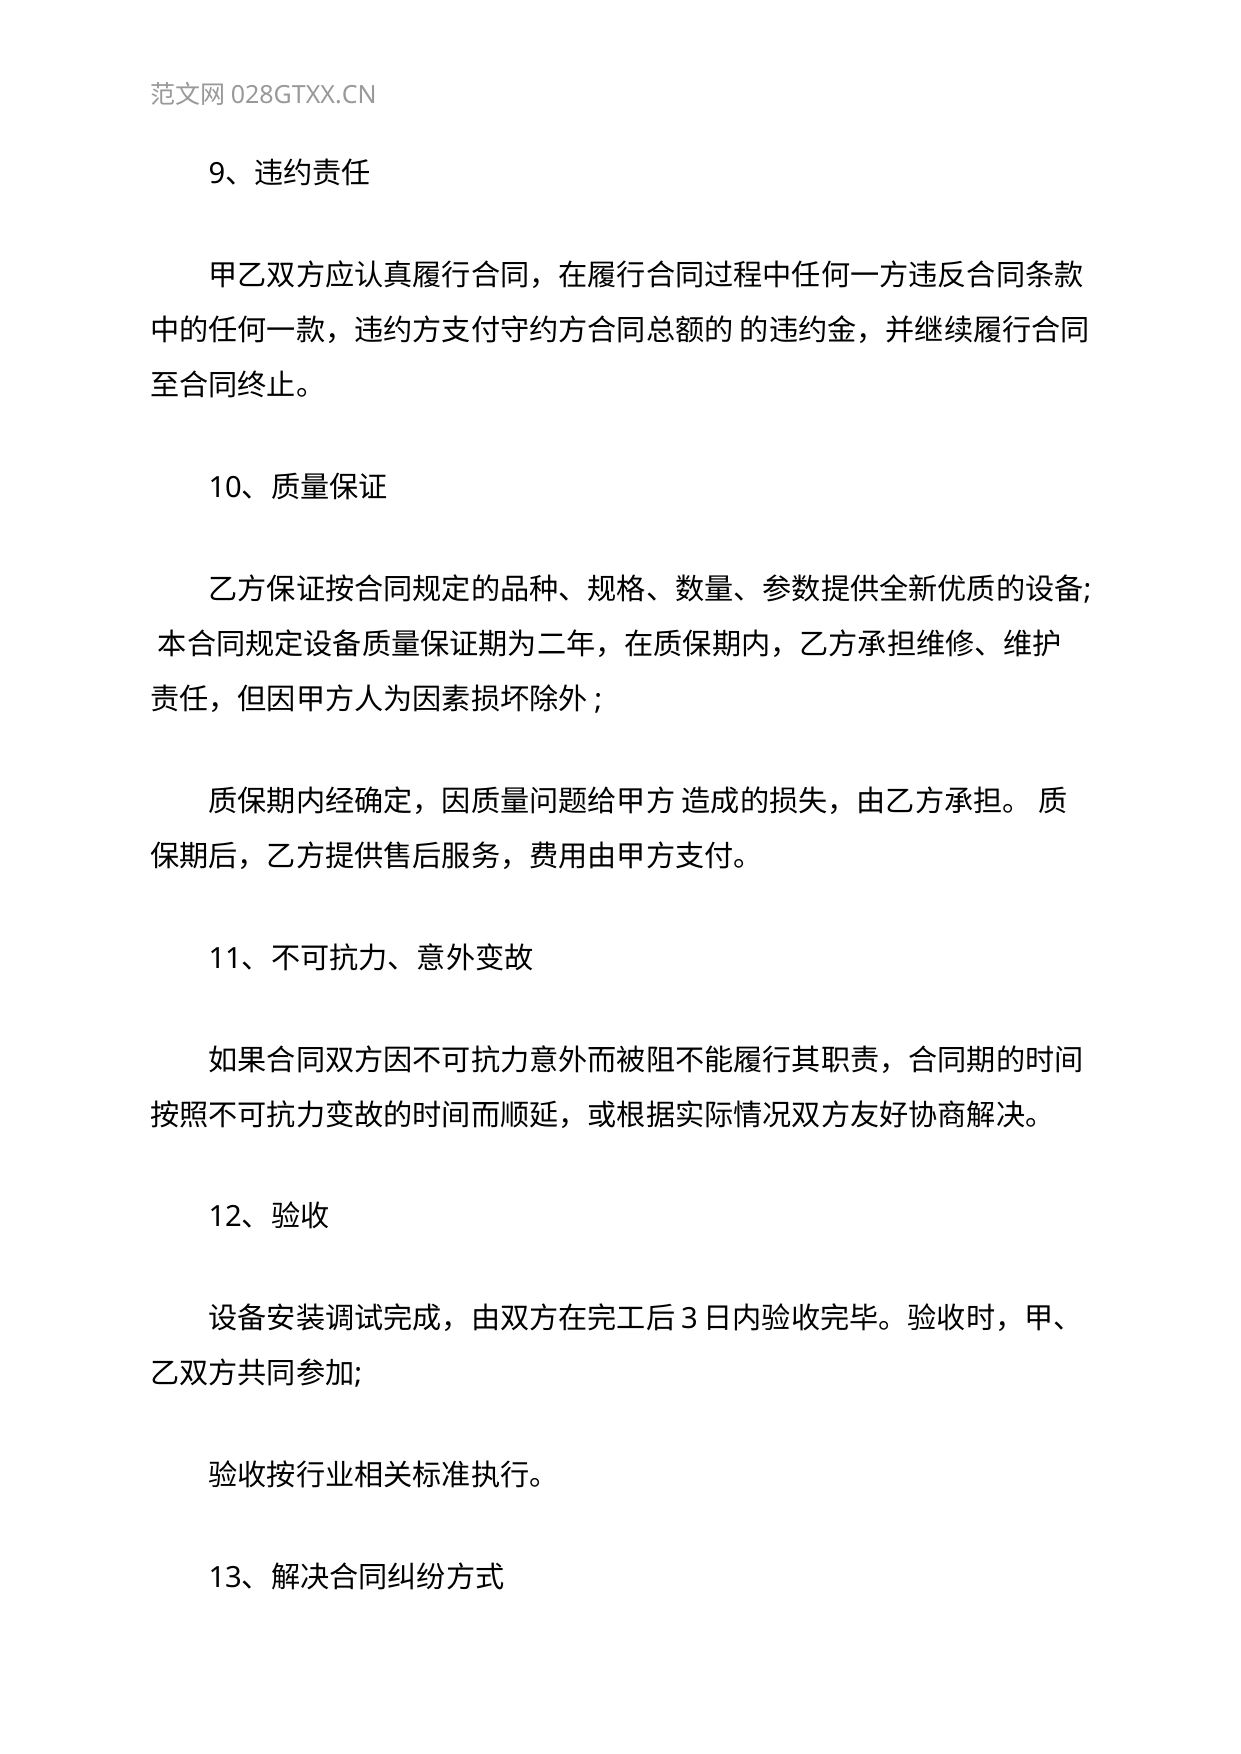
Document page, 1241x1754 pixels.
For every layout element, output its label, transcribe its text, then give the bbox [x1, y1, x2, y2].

text 11、不可抗力、意外变故 [150, 934, 1090, 977]
text 12、验收 [150, 1193, 1090, 1235]
text 验收按行业相关标准执行。 [150, 1452, 1090, 1494]
text 乙方保证按合同规定的品种、规格、数量、参数提供全新优质的设备; 本合同规定设备质量保证期为二年，在质保期内，乙方承担维修、维护责任，但因甲方人为因素损坏除外 ; [150, 566, 1090, 718]
text 如果合同双方因不可抗力意外而被阻不能履行其职责，合同期的时间按照不可抗力变故的时间而顺延，或根据实际情况双方友好协商解决。 [150, 1036, 1090, 1133]
text 13、解决合同纠纷方式 [150, 1553, 1090, 1596]
text 质保期内经确定，因质量问题给甲方 造成的损失，由乙方承担。 质保期后，乙方提供售后服务，费用由甲方支付。 [150, 777, 1090, 875]
text 设备安装调试完成，由双方在完工后3日内验收完毕。验收时，甲、乙双方共同参加; [150, 1295, 1090, 1392]
text 甲乙双方应认真履行合同，在履行合同过程中任何一方违反合同条款中的任何一款，违约方支付守约方合同总额的 的违约金，并继续履行合同至合同终止。 [150, 252, 1090, 404]
text 10、质量保证 [150, 463, 1090, 506]
text 9、违约责任 [150, 150, 1090, 192]
